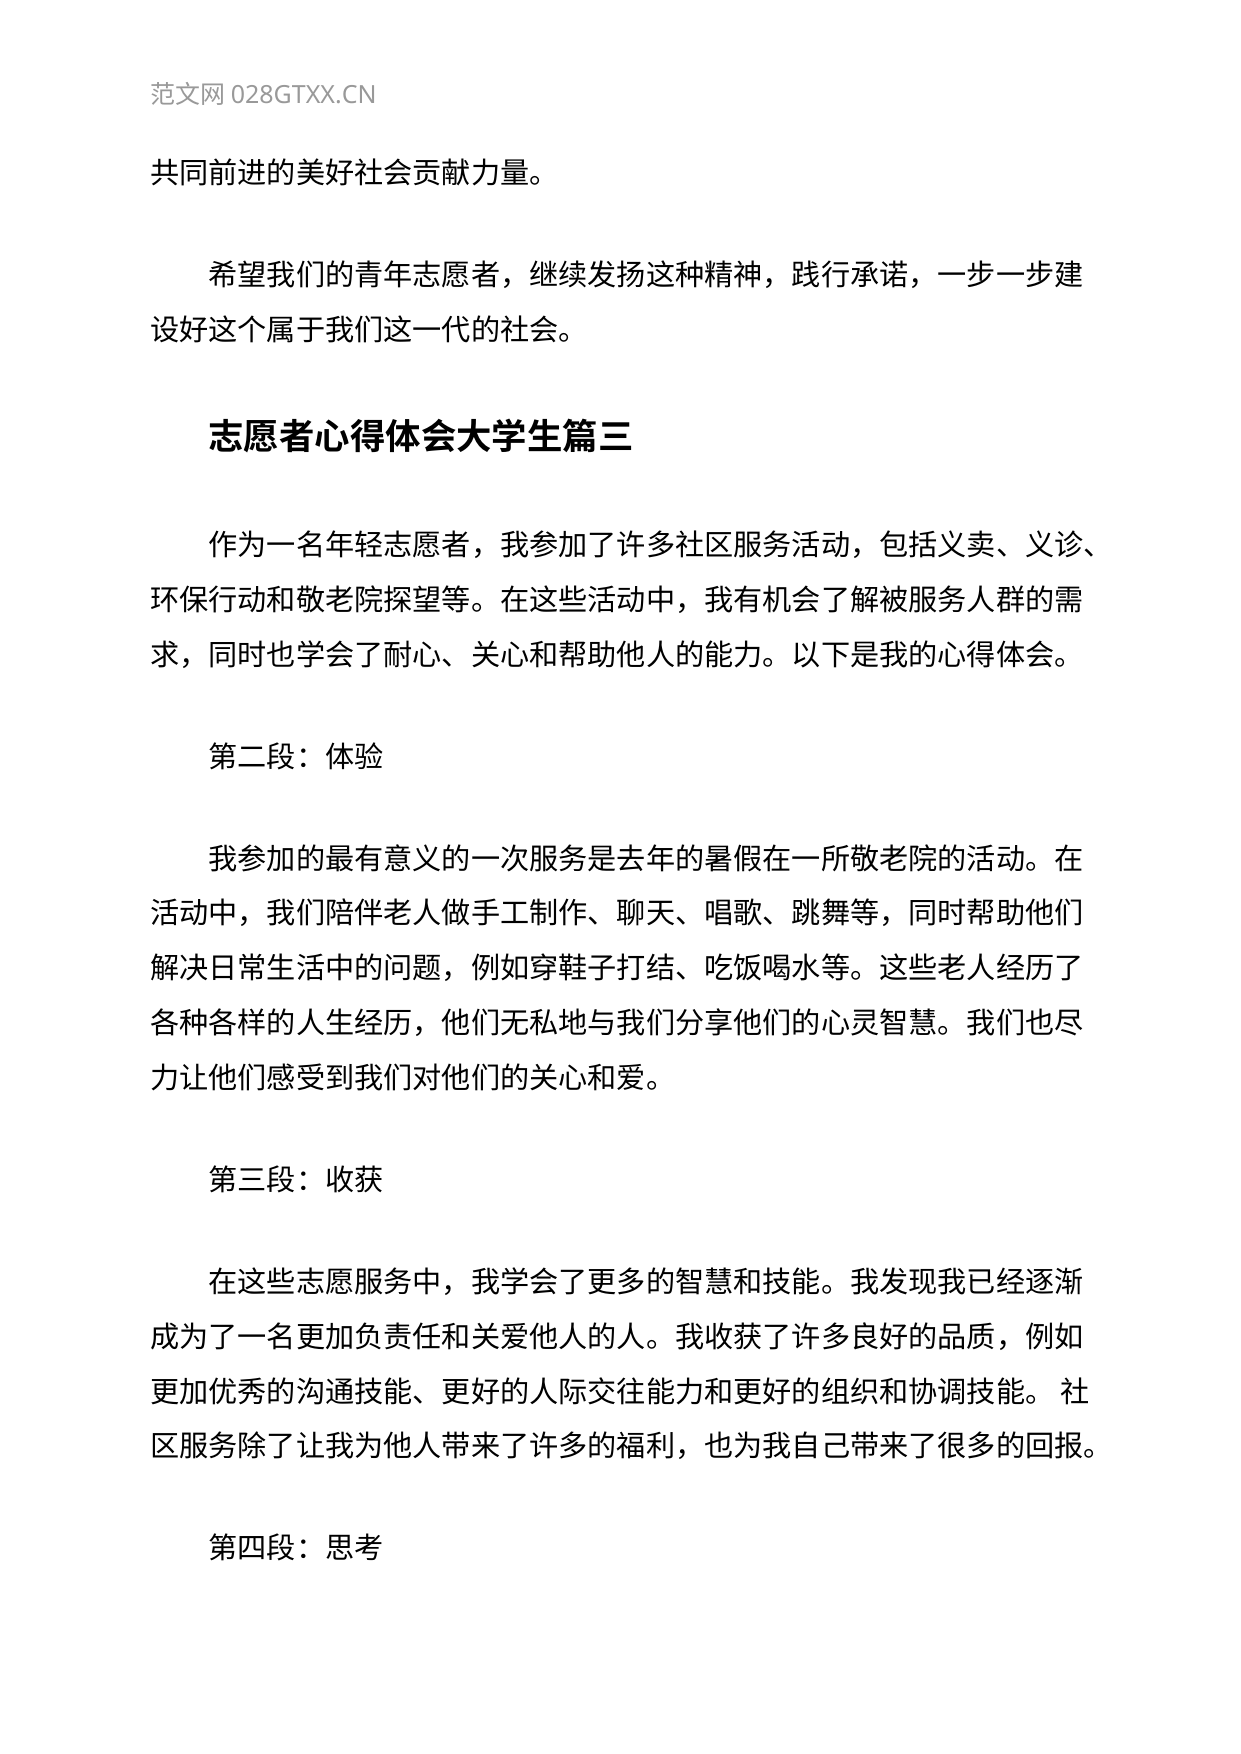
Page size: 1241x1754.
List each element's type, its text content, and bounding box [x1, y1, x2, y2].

text 希望我们的青年志愿者，继续发扬这种精神，践行承诺，一步一步建设好这个属于我们这一代的社会。 [150, 252, 1090, 349]
text 在这些志愿服务中，我学会了更多的智慧和技能。我发现我已经逐渐成为了一名更加负责任和关爱他人的人。我收获了许多良好的品质，例如更加优秀的沟通技能、更好的人际交往能力和更好的组织和协调技能。 社区服务除了让我为他人带来了许多的福利，也为我自己带来了很多的回报。 [150, 1258, 1090, 1465]
text 志愿者心得体会大学生篇三 [150, 408, 1090, 460]
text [150, 150, 1090, 192]
text 第二段：体验 [150, 733, 1090, 776]
text 第四段：思考 [150, 1525, 1090, 1567]
text 第三段：收获 [150, 1157, 1090, 1199]
text 我参加的最有意义的一次服务是去年的暑假在一所敬老院的活动。在活动中，我们陪伴老人做手工制作、聊天、唱歌、跳舞等，同时帮助他们解决日常生活中的问题，例如穿鞋子打结、吃饭喝水等。这些老人经历了各种各样的人生经历，他们无私地与我们分享他们的心灵智慧。我们也尽力让他们感受到我们对他们的关心和爱。 [150, 835, 1090, 1097]
text 作为一名年轻志愿者，我参加了许多社区服务活动，包括义卖、义诊、环保行动和敬老院探望等。在这些活动中，我有机会了解被服务人群的需求，同时也学会了耐心、关心和帮助他人的能力。以下是我的心得体会。 [150, 522, 1090, 674]
